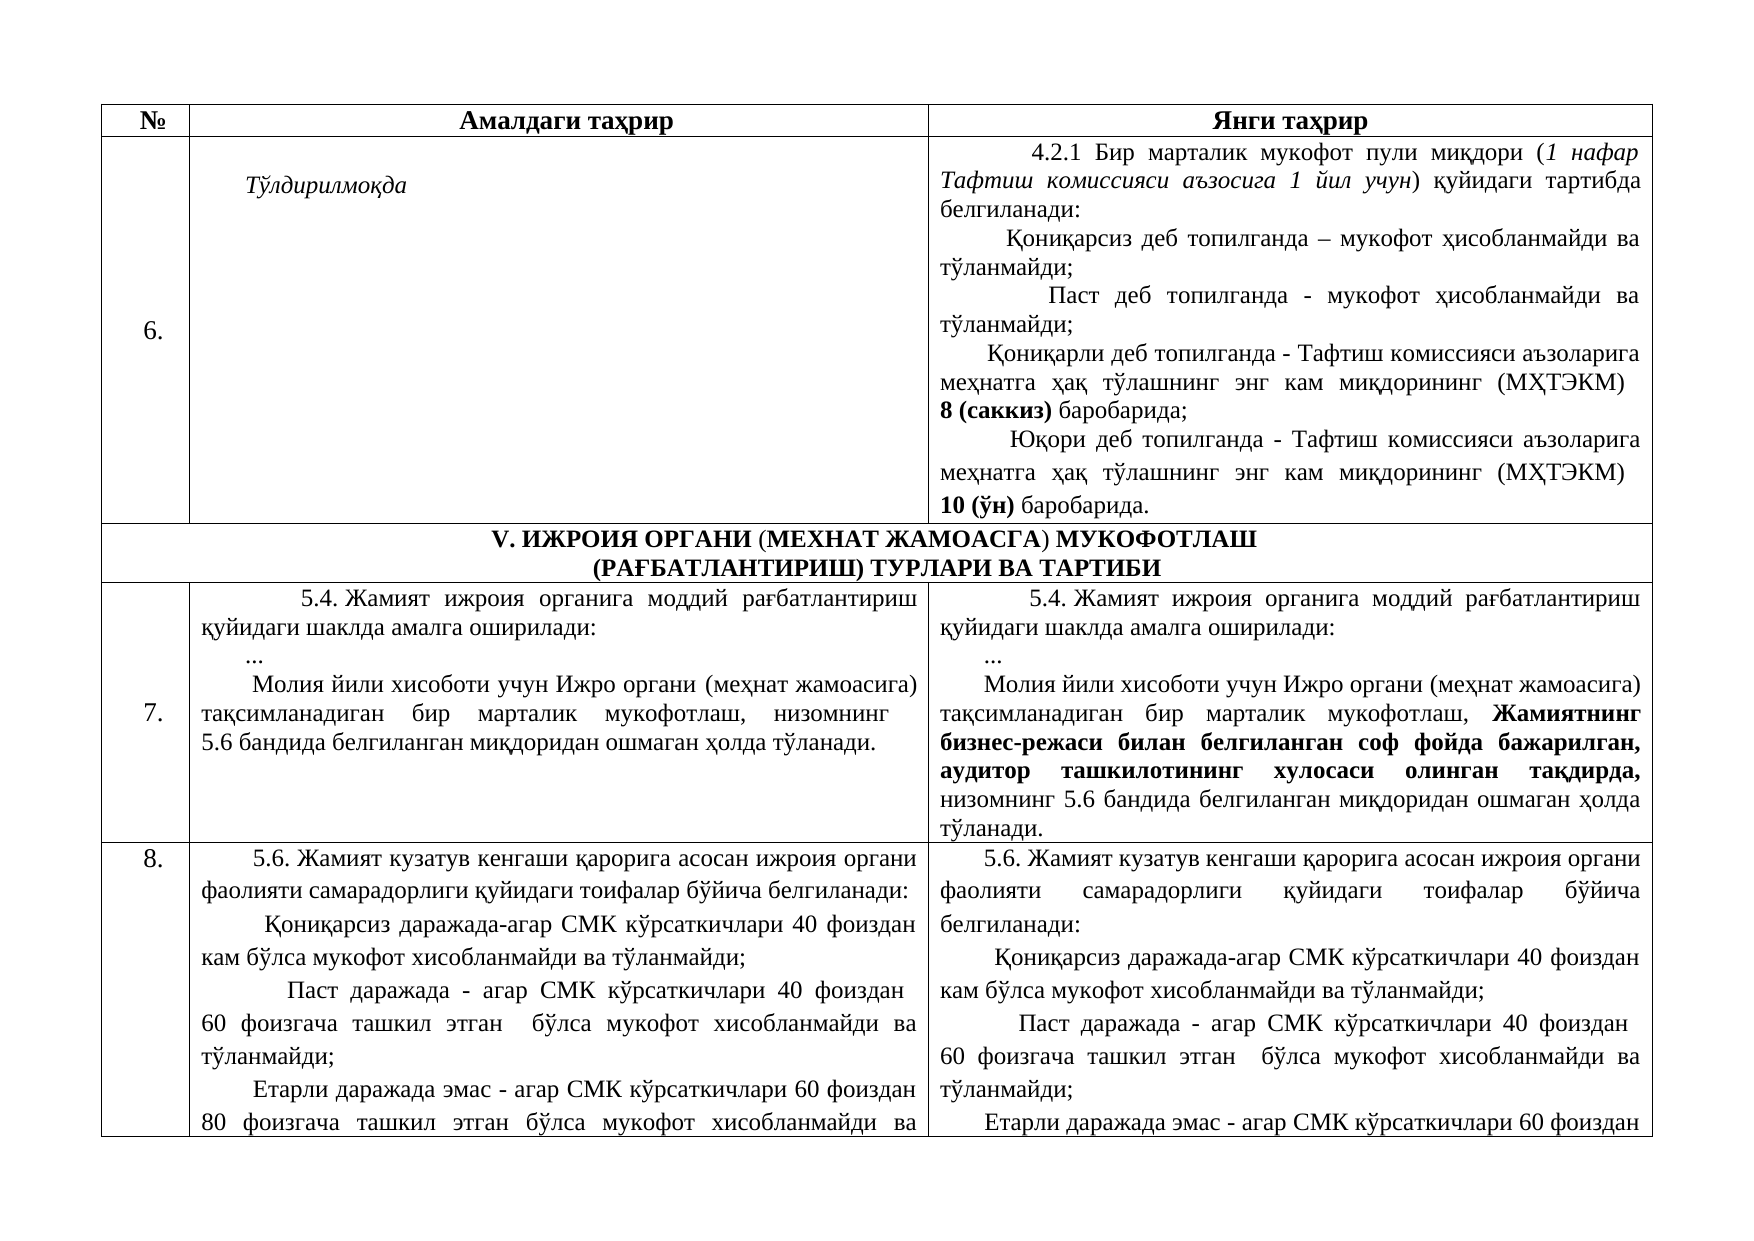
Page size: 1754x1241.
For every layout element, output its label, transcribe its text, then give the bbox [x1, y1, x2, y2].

table_cell V. ИЖРОИЯ ОРГАНИ (МЕХНАТ ЖАМОАСГА) МУКОФОТЛАШ (РАҒБАТЛАНТИРИШ) ТУРЛАРИ ВА ТАРТИБИ [102, 524, 1652, 582]
table_header № [102, 105, 189, 136]
table_header Амалдаги таҳрир [190, 105, 928, 136]
table_cell 4.2.1 Бир марталик мукофот пули миқдори (1 нафар Тафтиш комиссияси аъзосига 1 йил учун) қуйидаги тартибда белгиланади: Қониқарсиз деб топилганда – мукофот ҳисобланмайди ва тўланмайди; Паст деб топилганда - мукофот ҳисобланмайди ва тўланмайди; Қониқарли деб топилганда - Тафтиш комиссияси аъзоларига меҳнатга ҳақ тўлашнинг энг кам миқдорининг (МҲТЭКМ) 8 (саккиз) баробарида; Юқори деб топилганда - Тафтиш комиссияси аъзоларига меҳнатга ҳақ тўлашнинг энг кам миқдорининг (МҲТЭКМ) 10 (ўн) баробарида. [929, 137, 1652, 523]
table_cell Тўлдирилмоқда [190, 137, 928, 523]
table_cell 7. [102, 583, 189, 842]
table_cell 5.4. Жамият ижроия органига моддий рағбатлантириш қуйидаги шаклда амалга оширилади: ... Молия йили хисоботи учун Ижро органи (меҳнат жамоасига) тақсимланадиган бир марталик мукофотлаш, низомнинг 5.6 бандида белгиланган миқдоридан ошмаган ҳолда тўланади. [190, 583, 928, 842]
table_cell 8. [102, 843, 189, 1136]
table_cell 6. [102, 137, 189, 523]
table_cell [929, 843, 1652, 1136]
table_header Янги таҳрир [929, 105, 1652, 136]
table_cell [190, 843, 928, 1136]
table_cell 5.4. Жамият ижроия органига моддий рағбатлантириш қуйидаги шаклда амалга оширилади: ... Молия йили хисоботи учун Ижро органи (меҳнат жамоасига) тақсимланадиган бир марталик мукофотлаш, Жамиятнинг бизнес-режаси билан белгиланган соф фойда бажарилган, аудитор ташкилотининг хулосаси олинган тақдирда, низомнинг 5.6 бандида белгиланган миқдоридан ошмаган ҳолда тўланади. [929, 583, 1652, 842]
